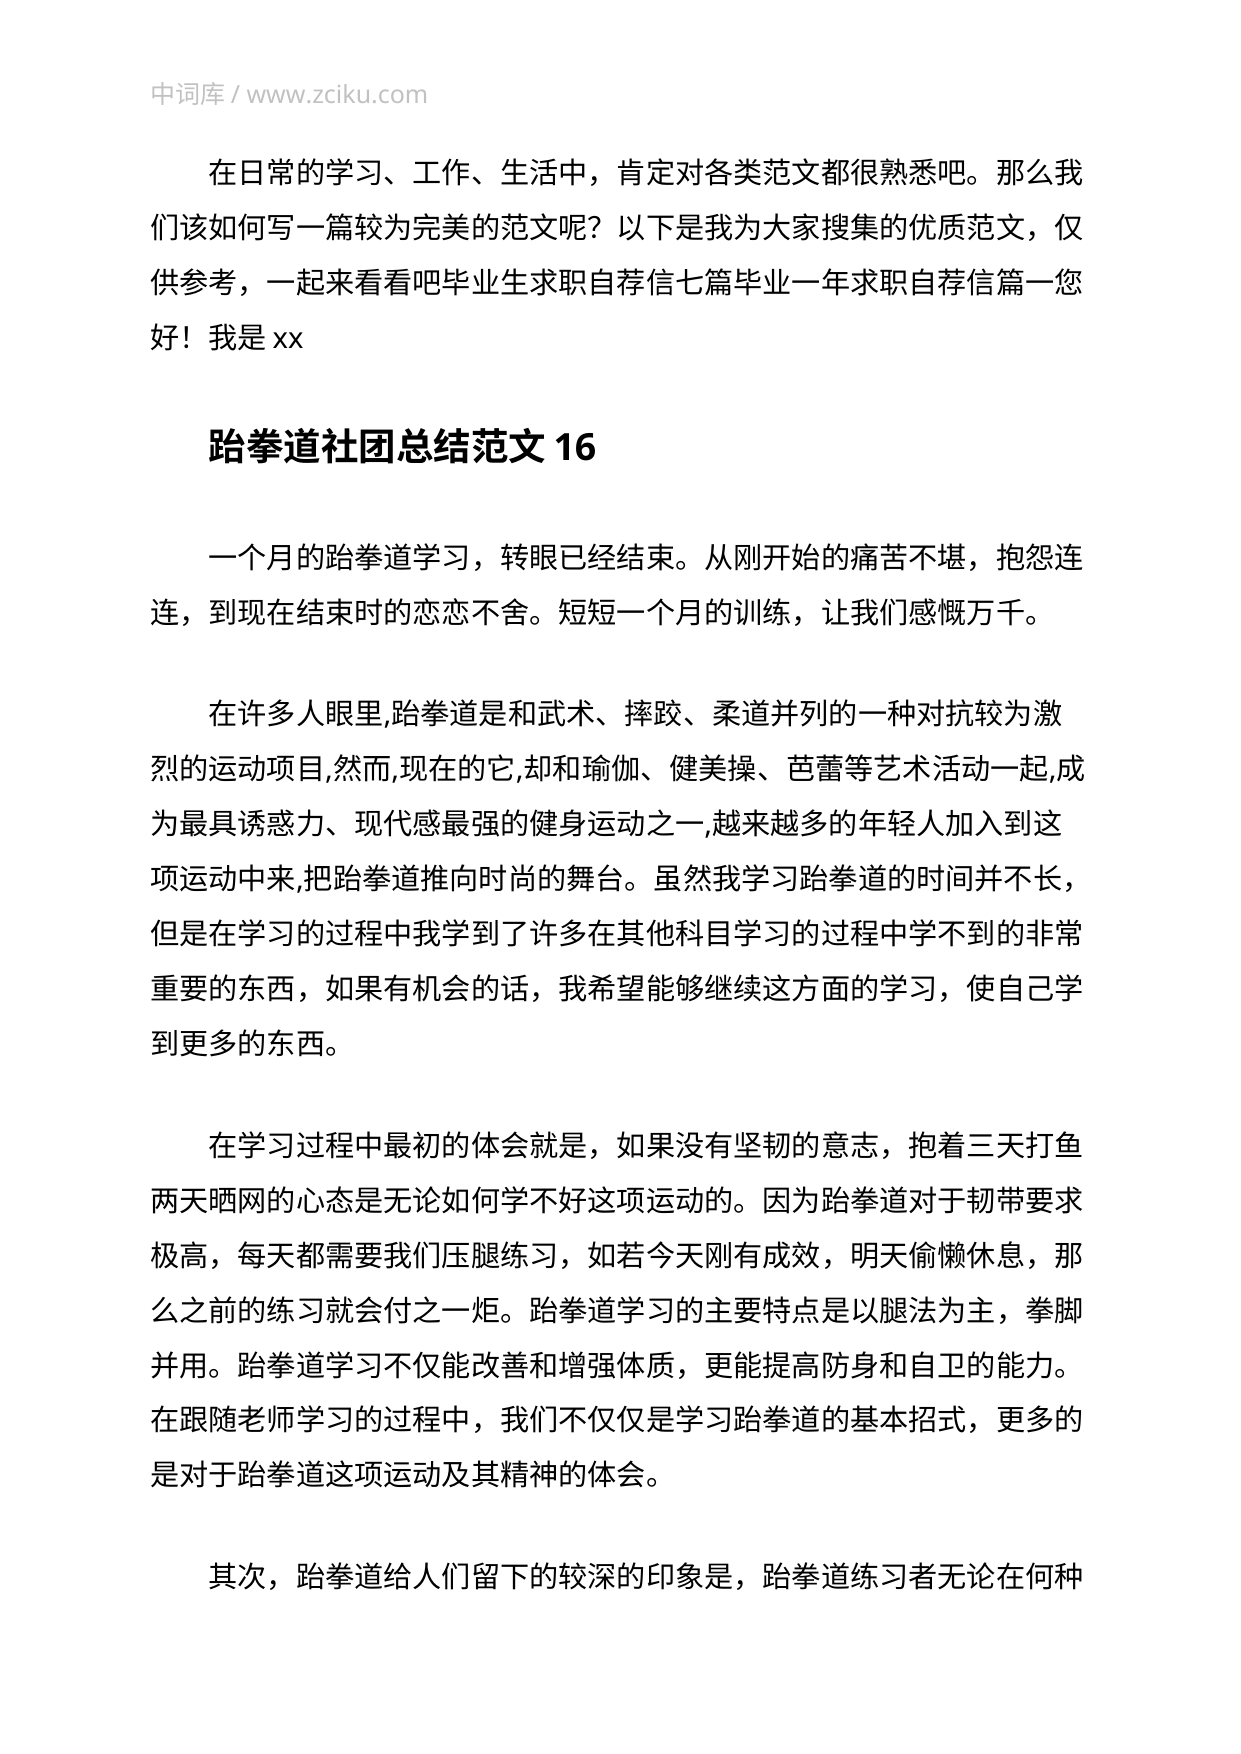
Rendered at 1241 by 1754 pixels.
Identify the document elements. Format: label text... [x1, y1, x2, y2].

text 一个月的跆拳道学习，转眼已经结束。从刚开始的痛苦不堪，抱怨连连，到现在结束时的恋恋不舍。短短一个月的训练，让我们感慨万千。 [150, 534, 1090, 631]
text 在学习过程中最初的体会就是，如果没有坚韧的意志，抱着三天打鱼两天晒网的心态是无论如何学不好这项运动的。因为跆拳道对于韧带要求极高，每天都需要我们压腿练习，如若今天刚有成效，明天偷懒休息，那么之前的练习就会付之一炬。跆拳道学习的主要特点是以腿法为主，拳脚并用。跆拳道学习不仅能改善和增强体质，更能提高防身和自卫的能力。在跟随老师学习的过程中，我们不仅仅是学习跆拳道的基本招式，更多的是对于跆拳道这项运动及其精神的体会。 [150, 1122, 1090, 1494]
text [150, 1554, 1090, 1596]
text 在日常的学习、工作、生活中，肯定对各类范文都很熟悉吧。那么我们该如何写一篇较为完美的范文呢？以下是我为大家搜集的优质范文，仅供参考，一起来看看吧毕业生求职自荐信七篇毕业一年求职自荐信篇一您好！我是xx [150, 150, 1090, 357]
text 跆拳道社团总结范文16 [150, 417, 1090, 471]
text 在许多人眼里,跆拳道是和武术、摔跤、柔道并列的一种对抗较为激烈的运动项目,然而,现在的它,却和瑜伽、健美操、芭蕾等艺术活动一起,成为最具诱惑力、现代感最强的健身运动之一,越来越多的年轻人加入到这项运动中来,把跆拳道推向时尚的舞台。虽然我学习跆拳道的时间并不长，但是在学习的过程中我学到了许多在其他科目学习的过程中学不到的非常重要的东西，如果有机会的话，我希望能够继续这方面的学习，使自己学到更多的东西。 [150, 691, 1090, 1063]
